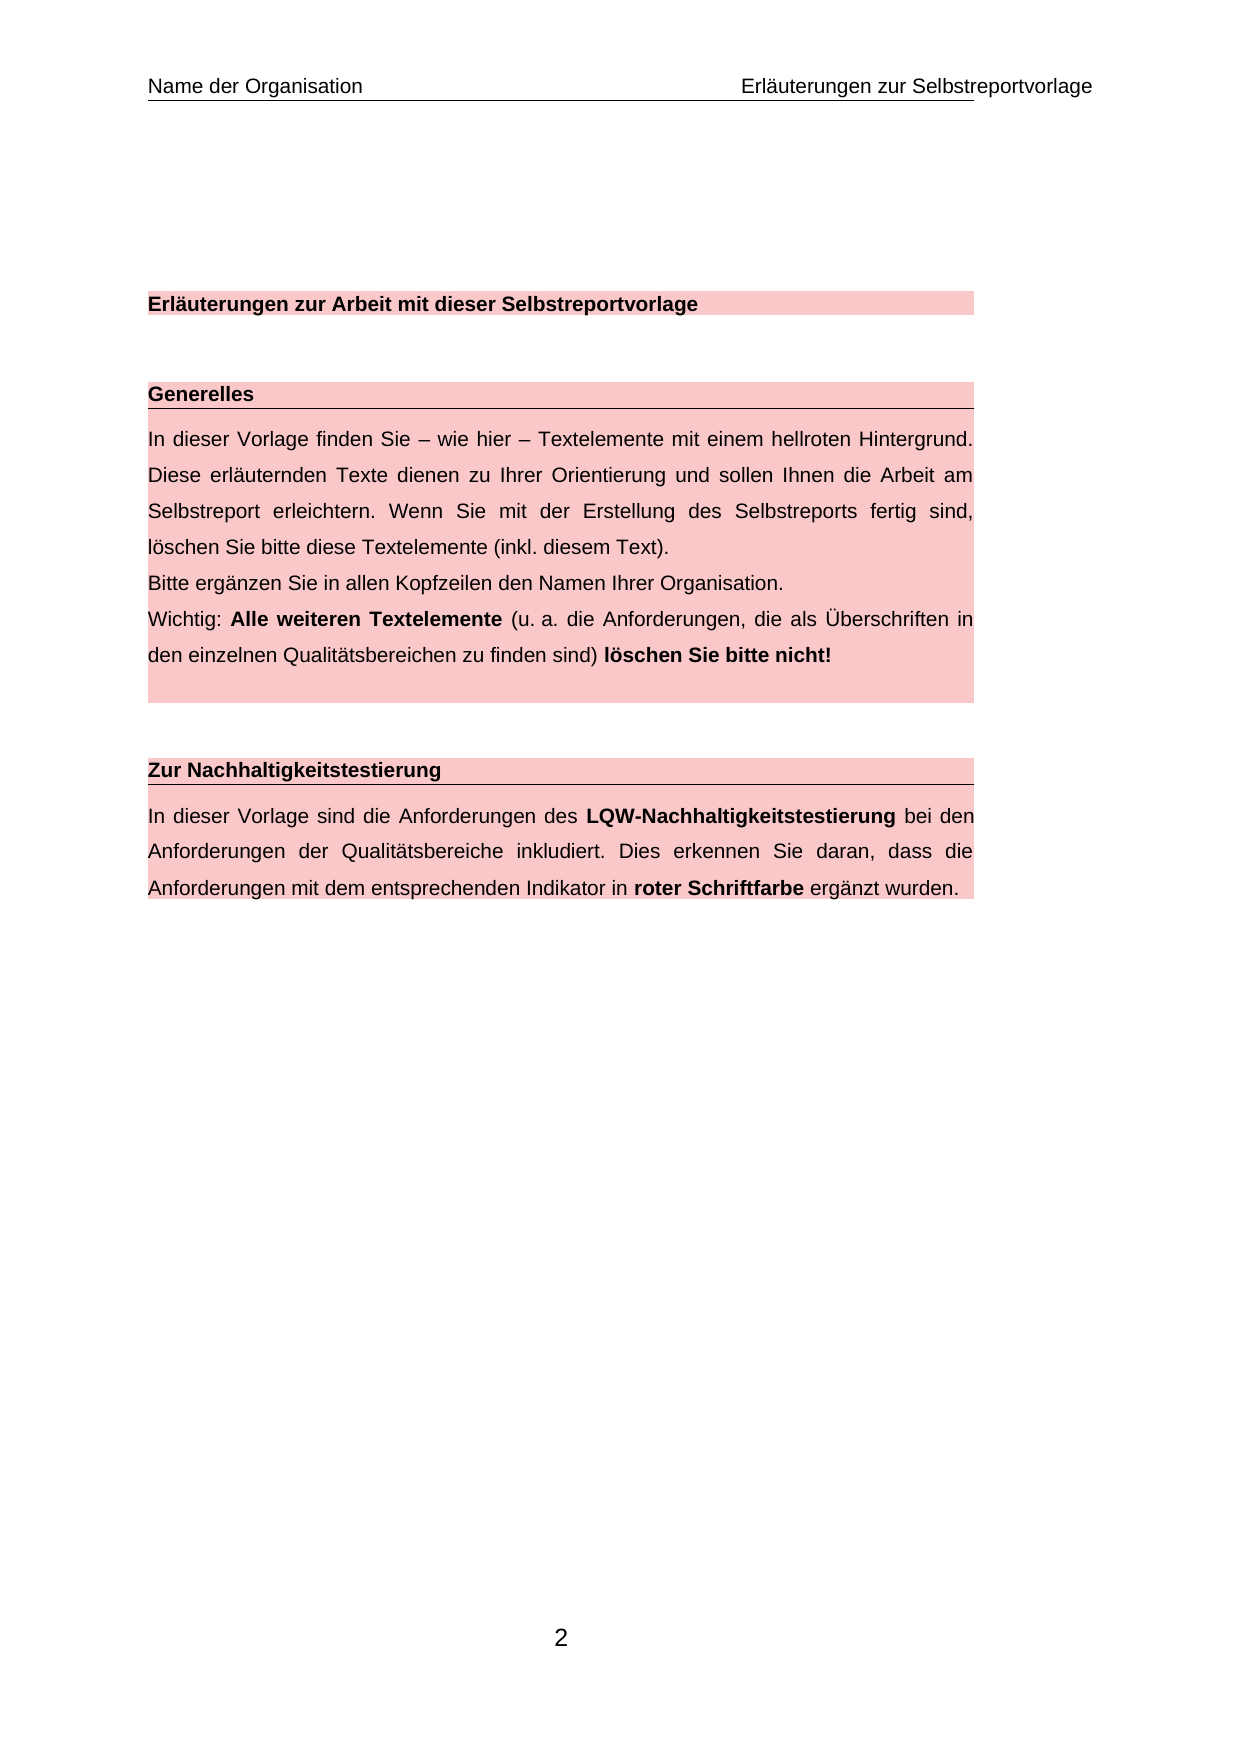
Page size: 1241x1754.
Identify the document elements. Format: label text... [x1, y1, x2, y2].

text Bitte ergänzen Sie in allen Kopfzeilen den Namen Ihrer Organisation. [148, 571, 974, 595]
text In dieser Vorlage finden Sie – wie hier – Textelemente mit einem hellroten Hintergrund. Diese erläuternden Texte dienen zu Ihrer Orientierung und sollen Ihnen die Arbeit am Selbstreport erleichtern. Wenn Sie mit der Erstellung des Selbstreports fertig sind, löschen Sie bitte diese Textelemente (inkl. diesem Text). [148, 427, 974, 559]
text Zur Nachhaltigkeitstestierung [148, 758, 974, 784]
text Erläuterungen zur Arbeit mit dieser Selbstreportvorlage [148, 291, 974, 315]
text In dieser Vorlage sind die Anforderungen des LQW-Nachhaltigkeitstestierung bei den Anforderungen der Qualitätsbereiche inkludiert. Dies erkennen Sie daran, dass die Anforderungen mit dem entsprechenden Indikator in roter Schriftfarbe ergänzt wurden. [148, 803, 974, 899]
text Generelles [148, 382, 974, 408]
text Wichtig: Alle weiteren Textelemente (u. a. die Anforderungen, die als Überschriften in den einzelnen Qualitätsbereichen zu finden sind) löschen Sie bitte nicht! [148, 607, 974, 667]
